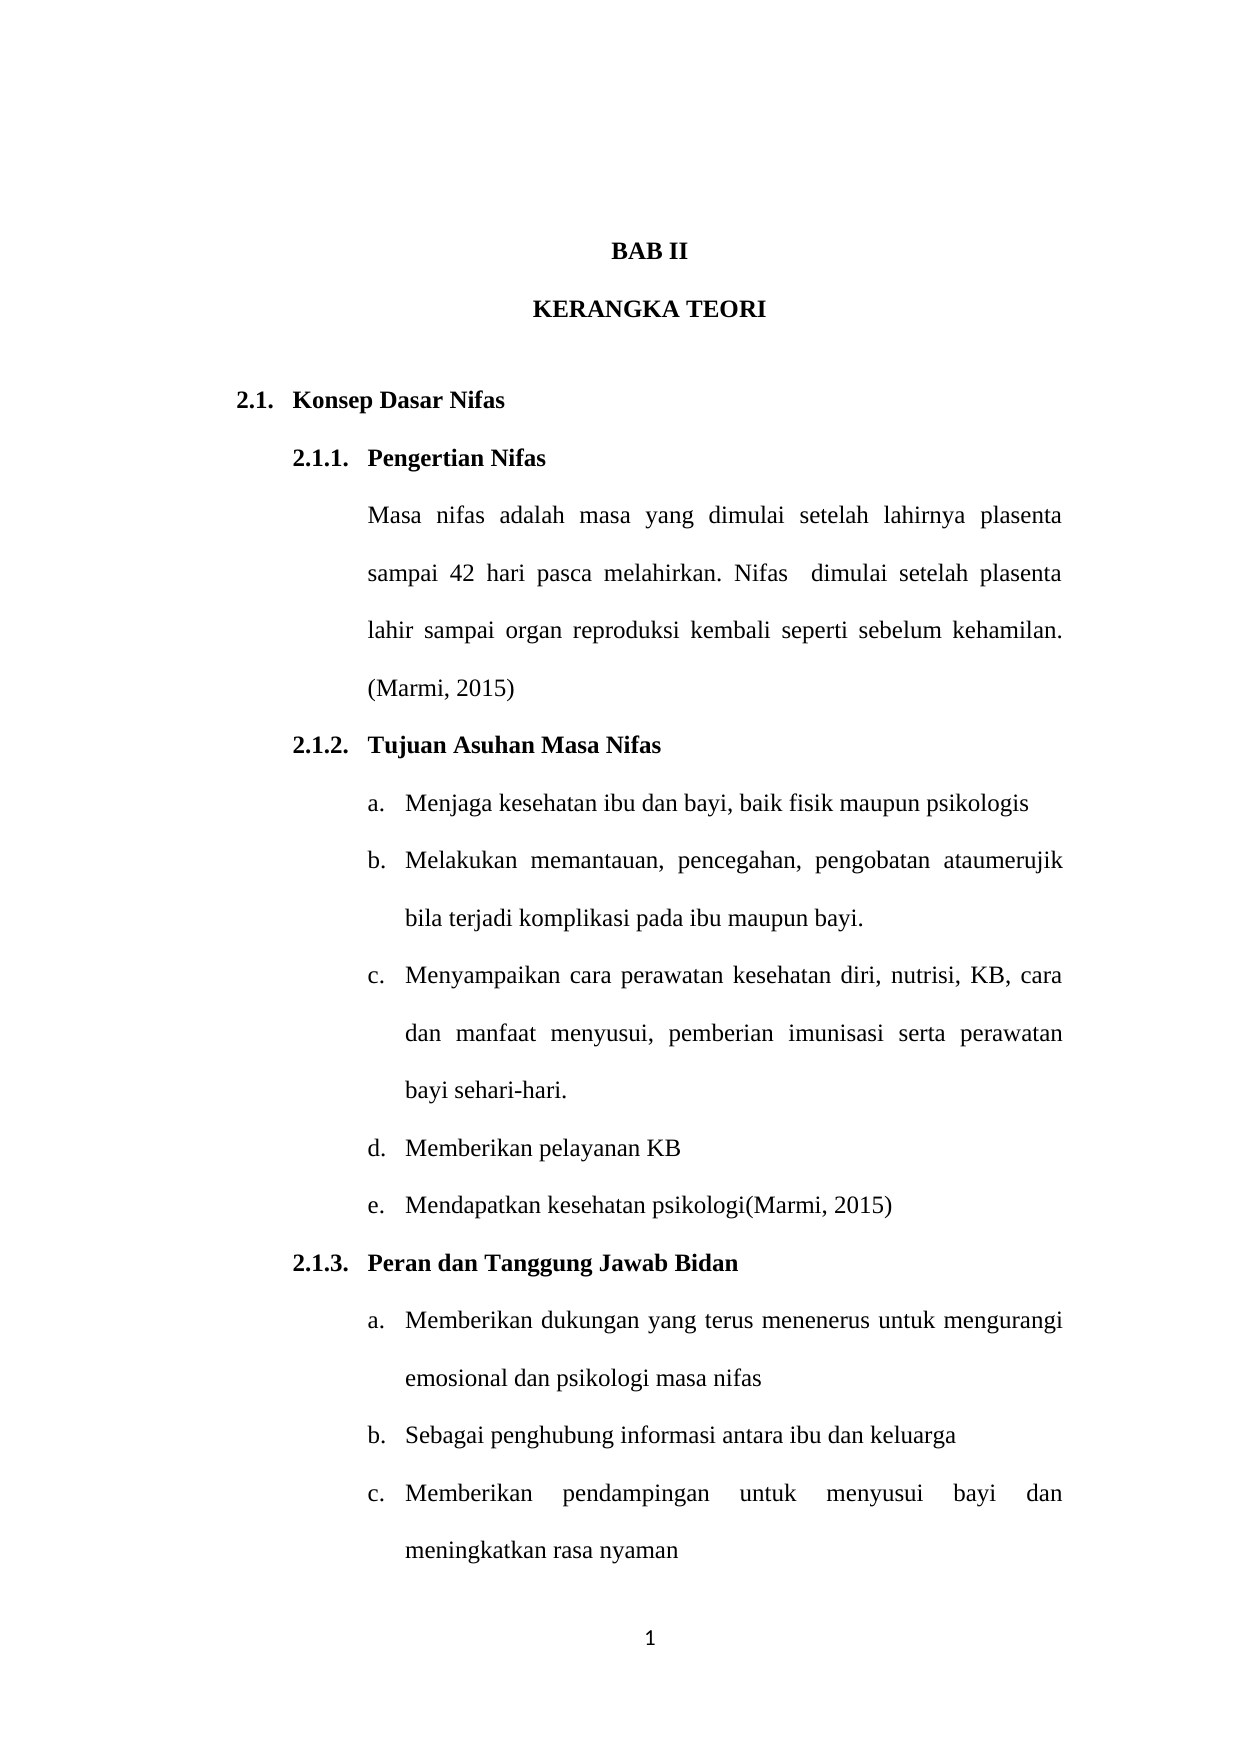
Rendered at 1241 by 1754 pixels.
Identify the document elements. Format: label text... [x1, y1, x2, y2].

list Masa nifas adalah masa yang dimulai setelah lahirnya plasenta sampai 42 hari pasca melahirkan. Nifas dimulai setelah plasenta lahir sampai organ reproduksi kembali seperti sebelum kehamilan.(Marmi, 2015) [367, 500, 1063, 702]
list Pengertian Nifas [292, 443, 1063, 472]
list Mendapatkan kesehatan psikologi(Marmi, 2015) [367, 1190, 1063, 1219]
text BAB II [236, 236, 1063, 265]
list Tujuan Asuhan Masa Nifas [292, 730, 1063, 759]
list Memberikan dukungan yang terus menenerus untuk mengurangi emosional dan psikologi masa nifas [367, 1305, 1063, 1392]
list Peran dan Tanggung Jawab Bidan [292, 1248, 1063, 1277]
list Menjaga kesehatan ibu dan bayi, baik fisik maupun psikologis [367, 788, 1063, 817]
list Menyampaikan cara perawatan kesehatan diri, nutrisi, KB, cara dan manfaat menyusui, pemberian imunisasi serta perawatan bayi sehari-hari. [367, 960, 1063, 1104]
list Memberikan pelayanan KB [367, 1133, 1063, 1162]
list Sebagai penghubung informasi antara ibu dan keluarga [367, 1420, 1063, 1449]
list Melakukan memantauan, pencegahan, pengobatan ataumerujik bila terjadi komplikasi pada ibu maupun bayi. [367, 845, 1063, 932]
text KERANGKA TEORI [236, 294, 1063, 323]
list Konsep Dasar Nifas [236, 385, 1063, 414]
list Memberikan pendampingan untuk menyusui bayi dan meningkatkan rasa nyaman [367, 1478, 1063, 1564]
